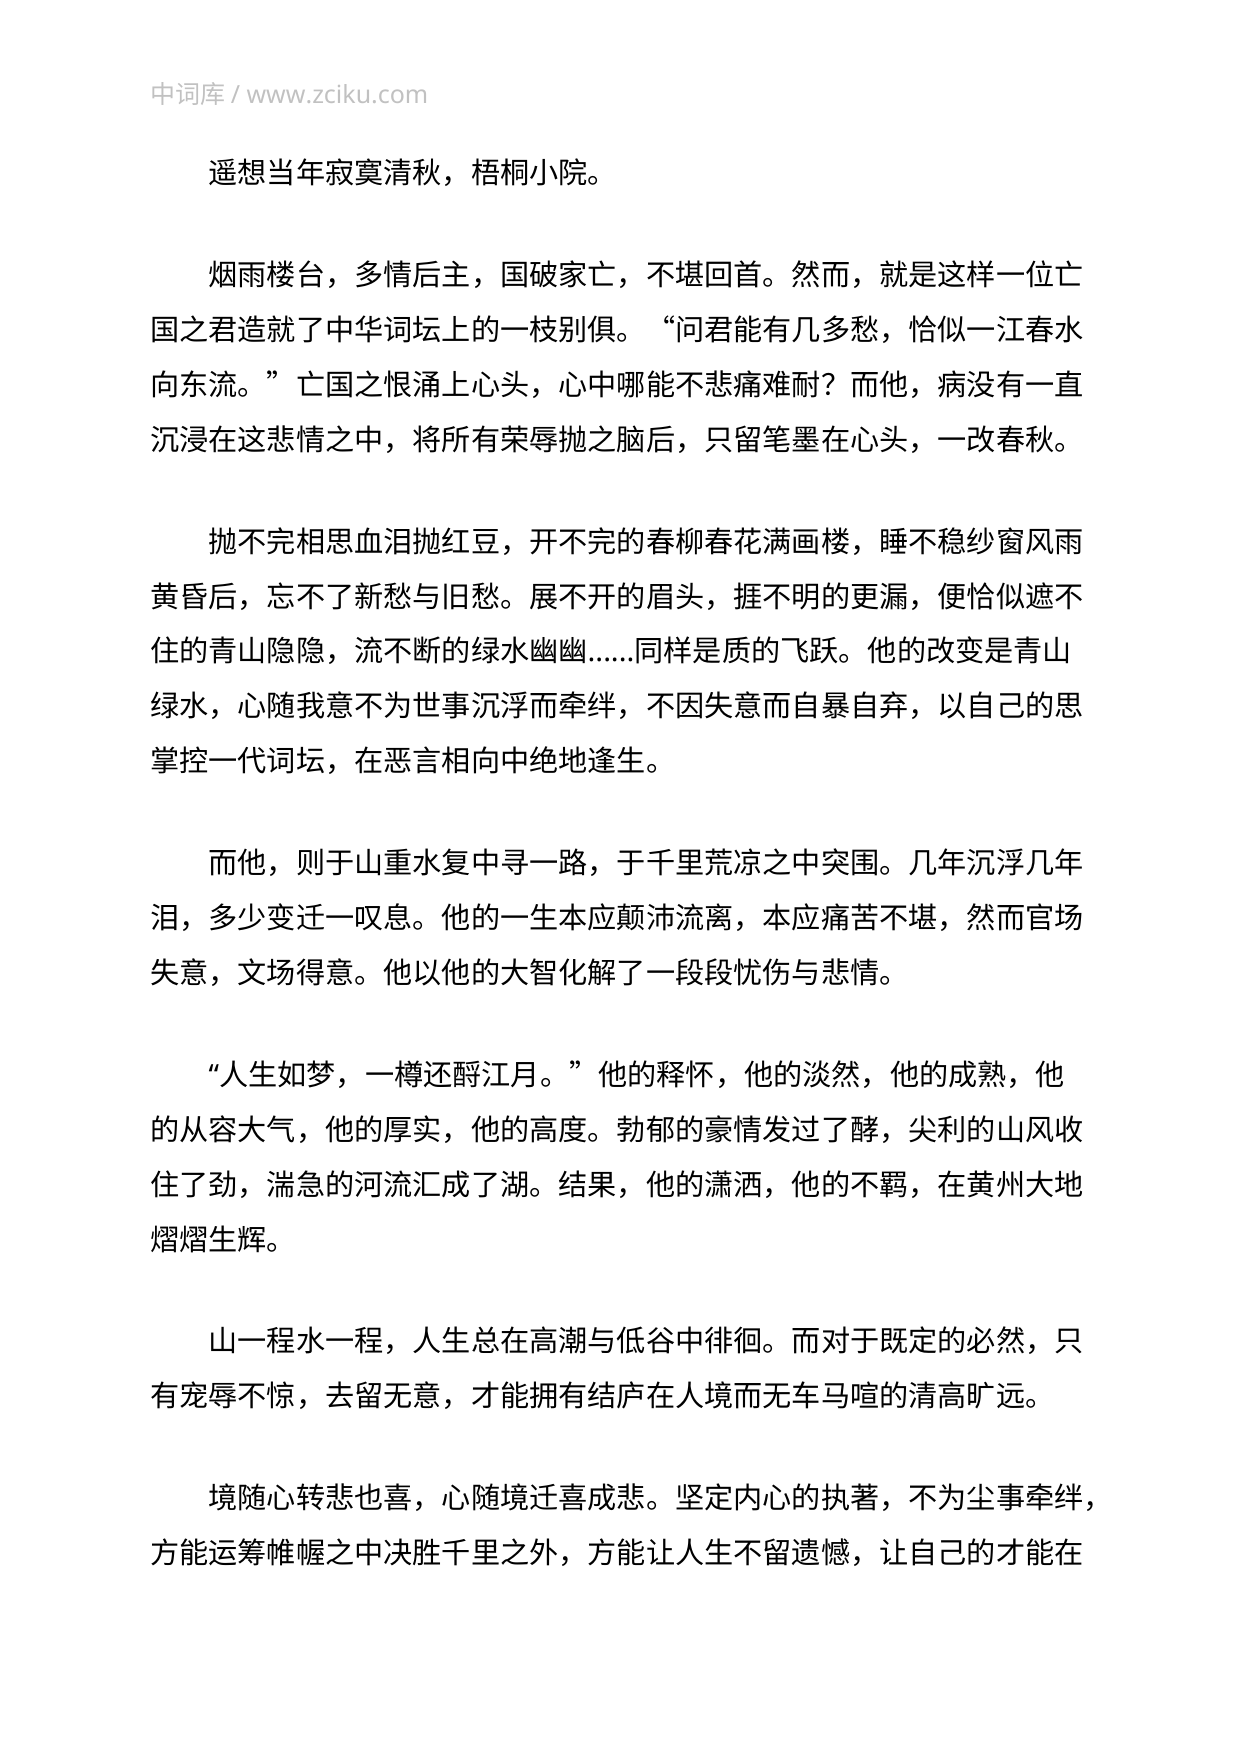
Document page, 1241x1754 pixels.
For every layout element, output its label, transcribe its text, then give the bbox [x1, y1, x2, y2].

text 遥想当年寂寞清秋，梧桐小院。 [150, 150, 1090, 192]
text 抛不完相思血泪抛红豆，开不完的春柳春花满画楼，睡不稳纱窗风雨黄昏后，忘不了新愁与旧愁。展不开的眉头，捱不明的更漏，便恰似遮不住的青山隐隐，流不断的绿水幽幽......同样是质的飞跃。他的改变是青山绿水，心随我意不为世事沉浮而牵绊，不因失意而自暴自弃，以自己的思掌控一代词坛，在恶言相向中绝地逢生。 [150, 518, 1090, 780]
text 山一程水一程，人生总在高潮与低谷中徘徊。而对于既定的必然，只有宠辱不惊，去留无意，才能拥有结庐在人境而无车马喧的清高旷远。 [150, 1318, 1090, 1415]
text 烟雨楼台，多情后主，国破家亡，不堪回首。然而，就是这样一位亡国之君造就了中华词坛上的一枝别俱。“问君能有几多愁，恰似一江春水向东流。”亡国之恨涌上心头，心中哪能不悲痛难耐？而他，病没有一直沉浸在这悲情之中，将所有荣辱抛之脑后，只留笔墨在心头，一改春秋。 [150, 252, 1090, 459]
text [150, 1474, 1090, 1572]
text “人生如梦，一樽还酹江月。”他的释怀，他的淡然，他的成熟，他的从容大气，他的厚实，他的高度。勃郁的豪情发过了酵，尖利的山风收住了劲，湍急的河流汇成了湖。结果，他的潇洒，他的不羁，在黄州大地熠熠生辉。 [150, 1051, 1090, 1258]
text 而他，则于山重水复中寻一路，于千里荒凉之中突围。几年沉浮几年泪，多少变迁一叹息。他的一生本应颠沛流离，本应痛苦不堪，然而官场失意，文场得意。他以他的大智化解了一段段忧伤与悲情。 [150, 840, 1090, 992]
